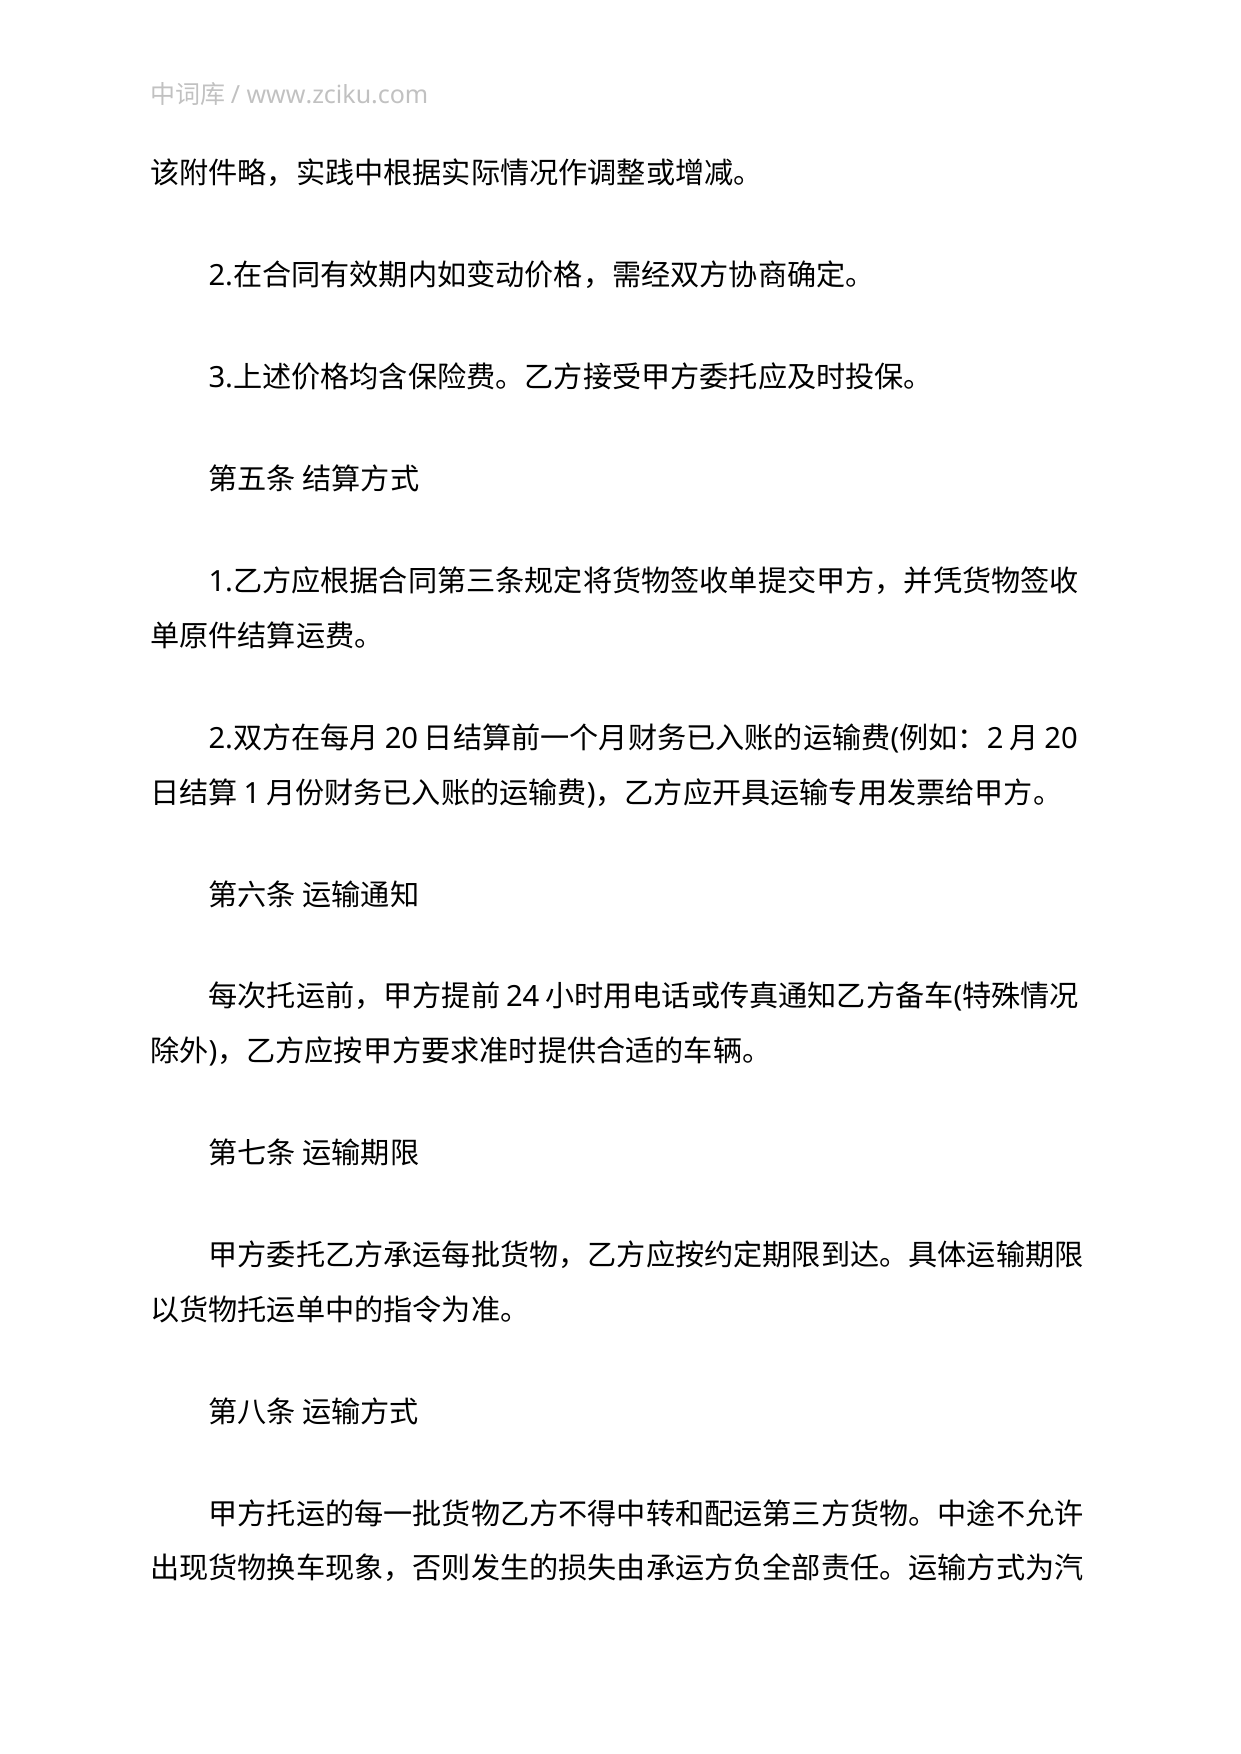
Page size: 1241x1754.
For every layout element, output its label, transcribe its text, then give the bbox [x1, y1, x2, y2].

text 2.在合同有效期内如变动价格，需经双方协商确定。 [150, 252, 1090, 294]
text 第六条 运输通知 [150, 871, 1090, 913]
text 每次托运前，甲方提前24小时用电话或传真通知乙方备车(特殊情况除外)，乙方应按甲方要求准时提供合适的车辆。 [150, 973, 1090, 1070]
text 第七条 运输期限 [150, 1130, 1090, 1172]
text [150, 150, 1090, 192]
text 第五条 结算方式 [150, 456, 1090, 498]
text 第八条 运输方式 [150, 1388, 1090, 1431]
text 1.乙方应根据合同第三条规定将货物签收单提交甲方，并凭货物签收单原件结算运费。 [150, 557, 1090, 655]
text 2.双方在每月20日结算前一个月财务已入账的运输费(例如：2月20日结算1月份财务已入账的运输费)，乙方应开具运输专用发票给甲方。 [150, 714, 1090, 812]
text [150, 1490, 1090, 1587]
text 甲方委托乙方承运每批货物，乙方应按约定期限到达。具体运输期限以货物托运单中的指令为准。 [150, 1232, 1090, 1329]
text 3.上述价格均含保险费。乙方接受甲方委托应及时投保。 [150, 354, 1090, 396]
